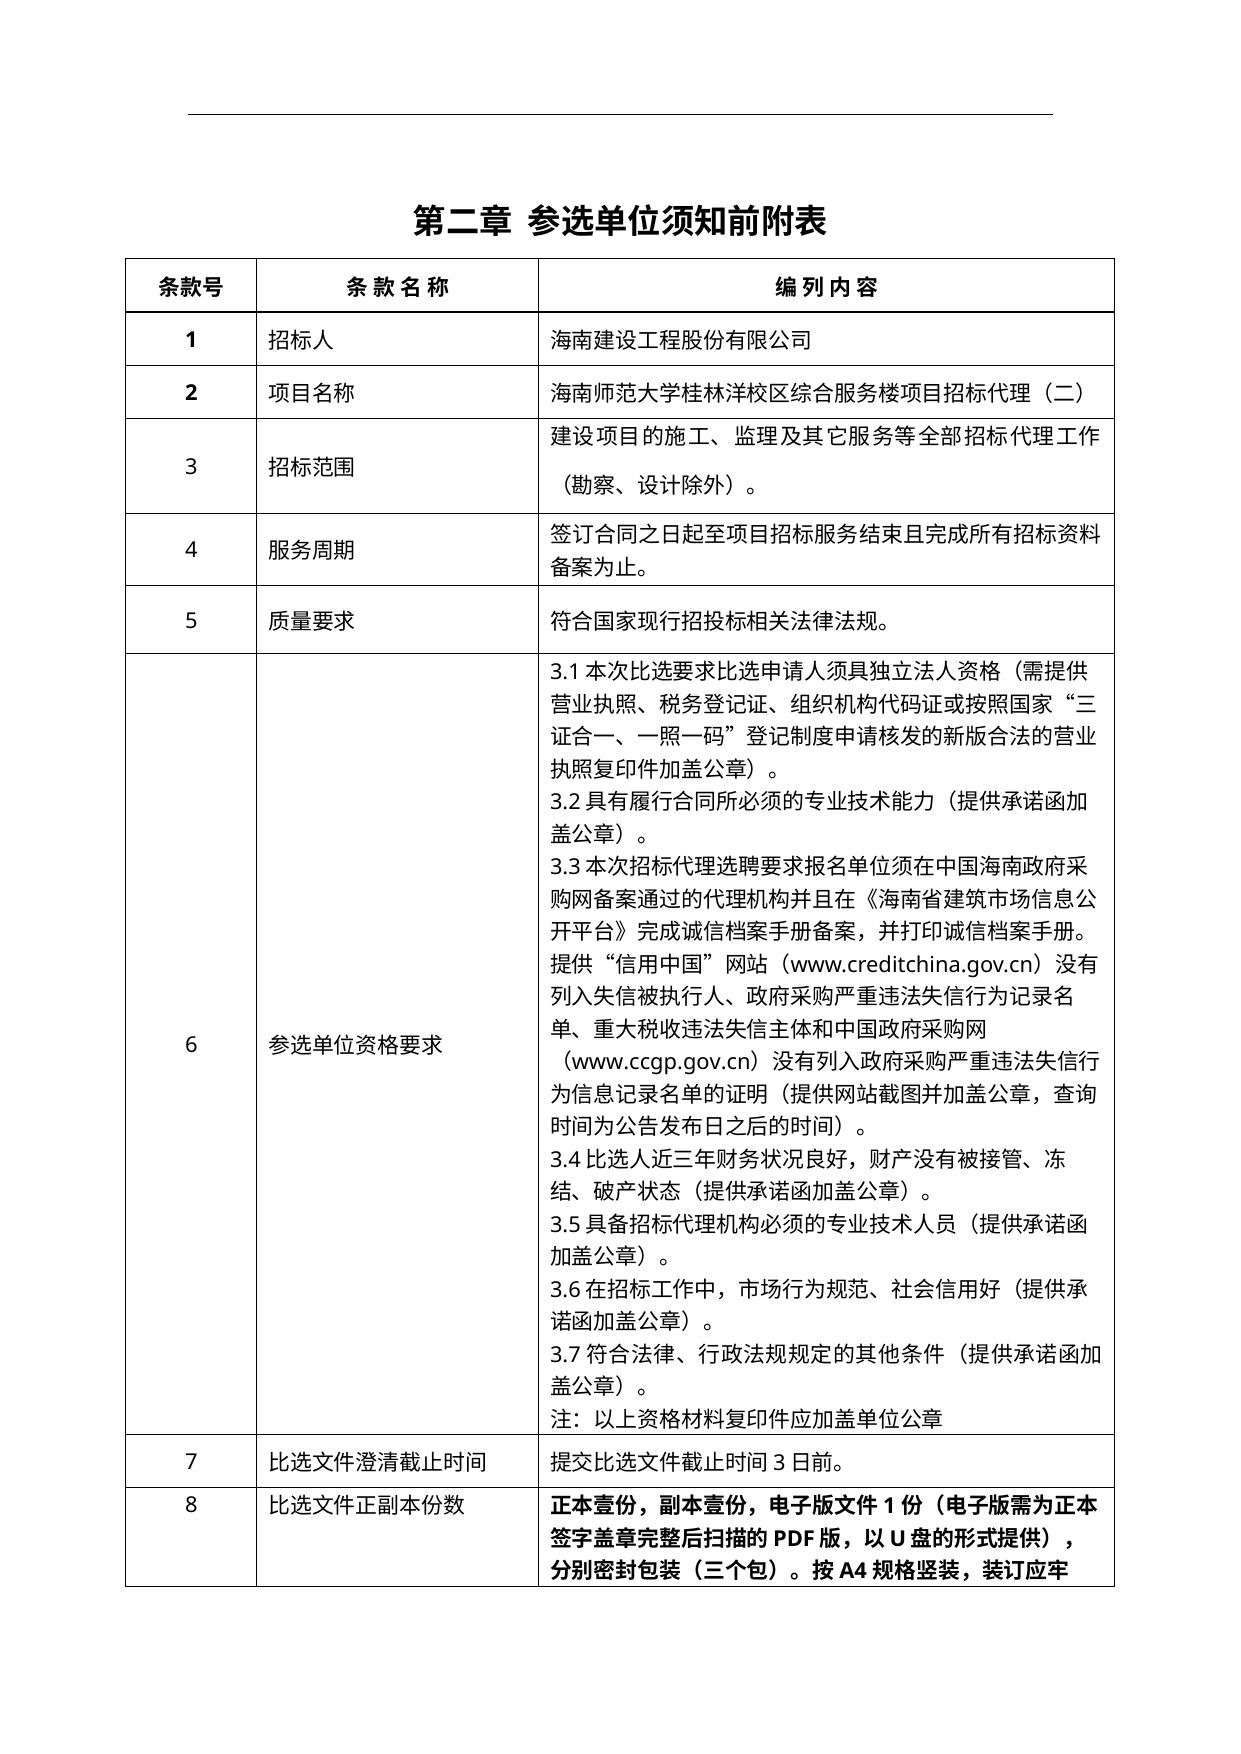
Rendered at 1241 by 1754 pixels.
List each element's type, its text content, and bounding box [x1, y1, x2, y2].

table_header 条款号 [126, 259, 256, 311]
table_cell 比选文件澄清截止时间 [257, 1435, 538, 1487]
table_cell 5 [126, 586, 256, 653]
table_cell 招标人 [257, 313, 538, 364]
table_cell 符合国家现行招投标相关法律法规。 [539, 586, 1114, 653]
table_cell 招标范围 [257, 419, 538, 512]
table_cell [539, 1488, 1114, 1586]
table_cell 海南建设工程股份有限公司 [539, 313, 1114, 364]
title 第二章 参选单位须知前附表 [187, 187, 1053, 252]
table_cell 质量要求 [257, 586, 538, 653]
table_cell 参选单位资格要求 [257, 654, 538, 1434]
table_cell 7 [126, 1435, 256, 1487]
table_cell 建设项目的施工、监理及其它服务等全部招标代理工作（勘察、设计除外）。 [539, 419, 1114, 512]
table_cell 6 [126, 654, 256, 1434]
table_cell 服务周期 [257, 514, 538, 585]
table_cell 海南师范大学桂林洋校区综合服务楼项目招标代理（二） [539, 366, 1114, 418]
table_cell 提交比选文件截止时间3日前。 [539, 1435, 1114, 1487]
table_header 编 列 内 容 [539, 259, 1114, 311]
table_cell 比选文件正副本份数 [257, 1488, 538, 1586]
table_cell 8 [126, 1488, 256, 1586]
table_cell 项目名称 [257, 366, 538, 418]
table_cell 签订合同之日起至项目招标服务结束且完成所有招标资料备案为止。 [539, 514, 1114, 585]
table_cell 3.1本次比选要求比选申请人须具独立法人资格（需提供营业执照、税务登记证、组织机构代码证或按照国家“三证合一、一照一码”登记制度申请核发的新版合法的营业执照复印件加盖公章）。 3.2具有履行合同所必须的专业技术能力（提供承诺函加盖公章）。 3.3本次招标代理选聘要求报名单位须在中国海南政府采购网备案通过的代理机构并且在《海南省建筑市场信息公开平台》完成诚信档案手册备案，并打印诚信档案手册。提供“信用中国”网站（www.creditchina.gov.cn）没有列入失信被执行人、政府采购严重违法失信行为记录名单、重大税收违法失信主体和中国政府采购网（www.ccgp.gov.cn）没有列入政府采购严重违法失信行为信息记录名单的证明（提供网站截图并加盖公章，查询时间为公告发布日之后的时间）。 3.4比选人近三年财务状况良好，财产没有被接管、冻结、破产状态（提供承诺函加盖公章）。 3.5具备招标代理机构必须的专业技术人员（提供承诺函加盖公章）。 3.6在招标工作中，市场行为规范、社会信用好（提供承诺函加盖公章）。 3.7符合法律、行政法规规定的其他条件（提供承诺函加盖公章）。 注：以上资格材料复印件应加盖单位公章 [539, 654, 1114, 1434]
table_cell 2 [126, 366, 256, 418]
table_cell 1 [126, 313, 256, 364]
table_cell 4 [126, 514, 256, 585]
table_header 条 款 名 称 [257, 259, 538, 311]
table_cell 3 [126, 419, 256, 512]
